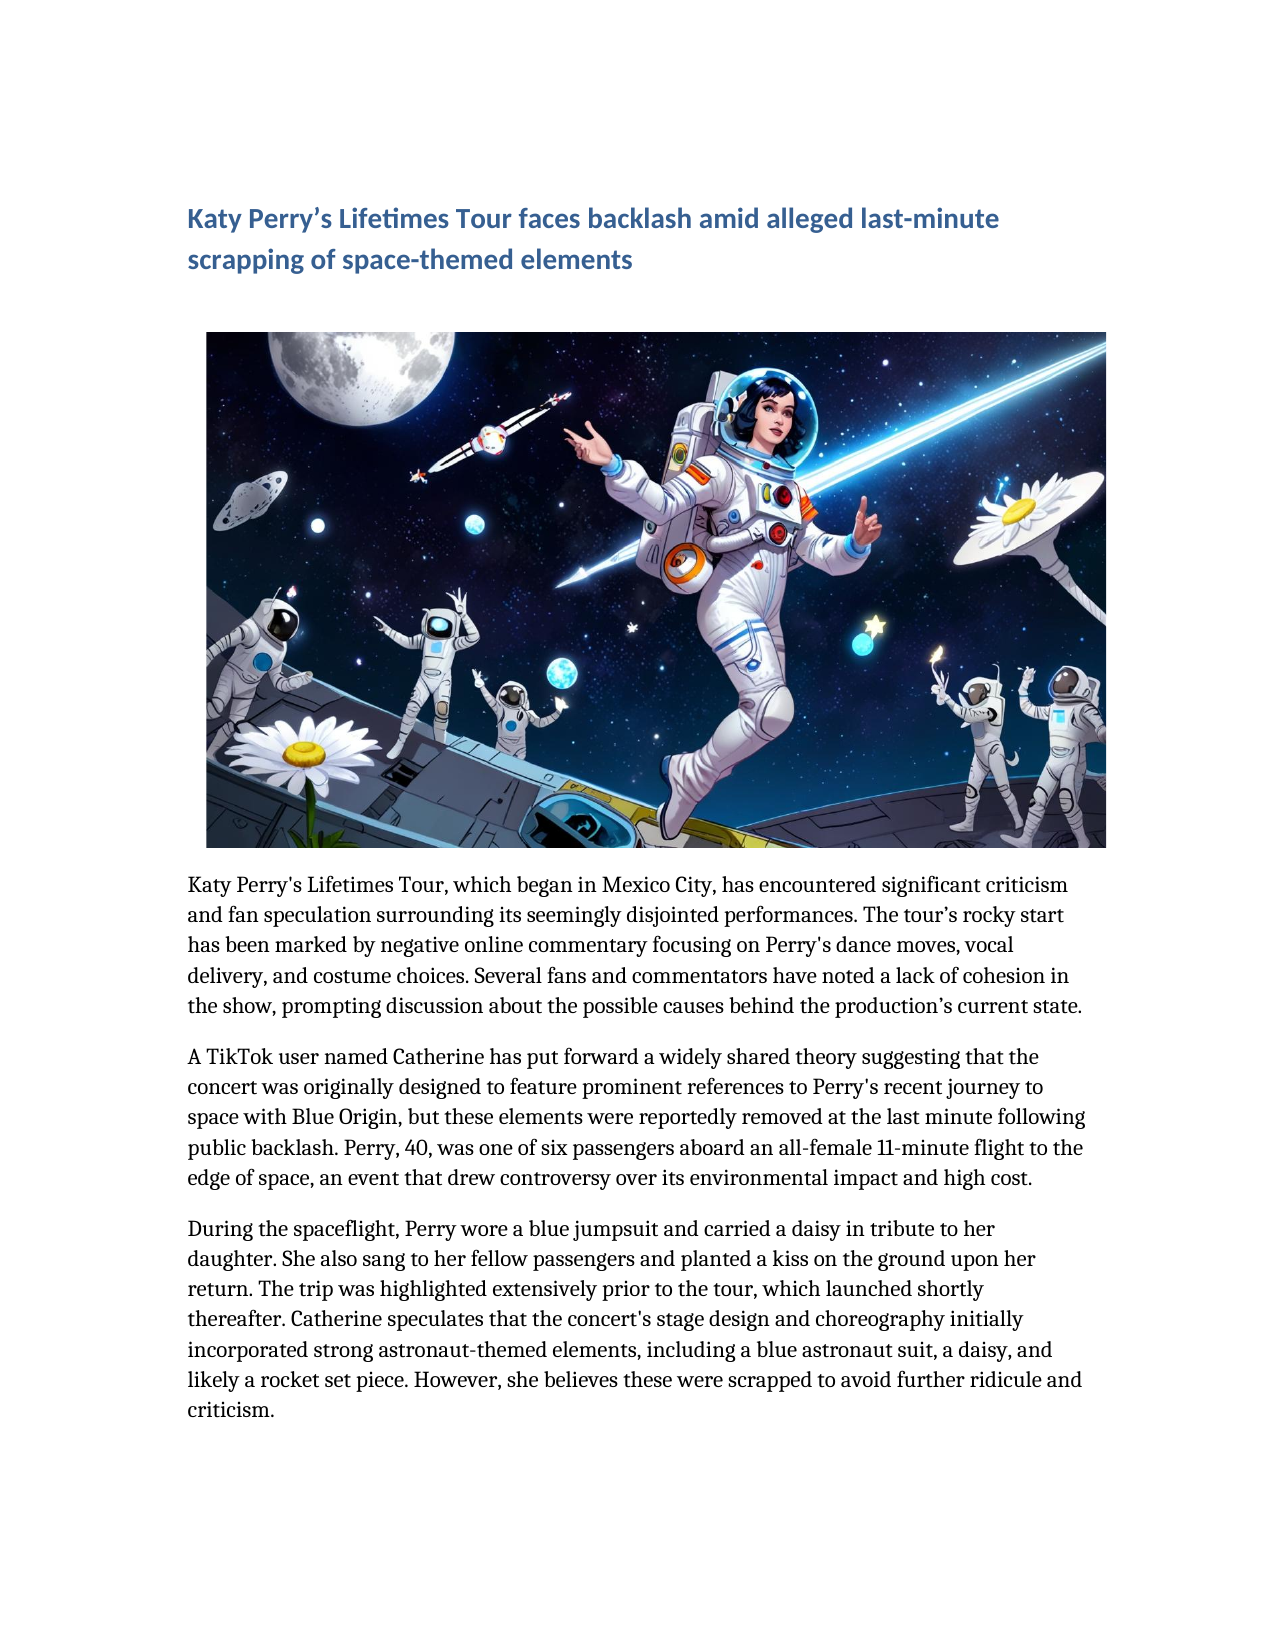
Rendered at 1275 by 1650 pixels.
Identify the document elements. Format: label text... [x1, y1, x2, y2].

text A TikTok user named Catherine has put forward a widely shared theory suggesting that the concert was originally designed to feature prominent references to Perry's recent journey to space with Blue Origin, but these elements were reportedly removed at the last minute following public backlash. Perry, 40, was one of six passengers aboard an all-female 11-minute flight to the edge of space, an event that drew controversy over its environmental impact and high cost. [187, 1044, 1087, 1191]
text Katy Perry's Lifetimes Tour, which began in Mexico City, has encountered significant criticism and fan speculation surrounding its seemingly disjointed performances. The tour’s rocky start has been marked by negative online commentary focusing on Perry's dance moves, vocal delivery, and costume choices. Several fans and commentators have noted a lack of cohesion in the show, prompting discussion about the possible causes behind the production’s current state. [187, 872, 1087, 1019]
text During the spaceflight, Perry wore a blue jumpsuit and carried a daisy in tribute to her daughter. She also sang to her fellow passengers and planted a kiss on the ground upon her return. The trip was highlighted extensively prior to the tour, which launched shortly thereafter. Catherine speculates that the concert's stage design and choreography initially incorporated strong astronaut-themed elements, including a blue astronaut suit, a daisy, and likely a rocket set piece. However, she believes these were scrapped to avoid further ridicule and criticism. [187, 1216, 1087, 1423]
picture [206, 332, 1107, 848]
subtitle Katy Perry’s Lifetimes Tour faces backlash amid alleged last-minute scrapping of space-themed elements [187, 200, 1087, 277]
